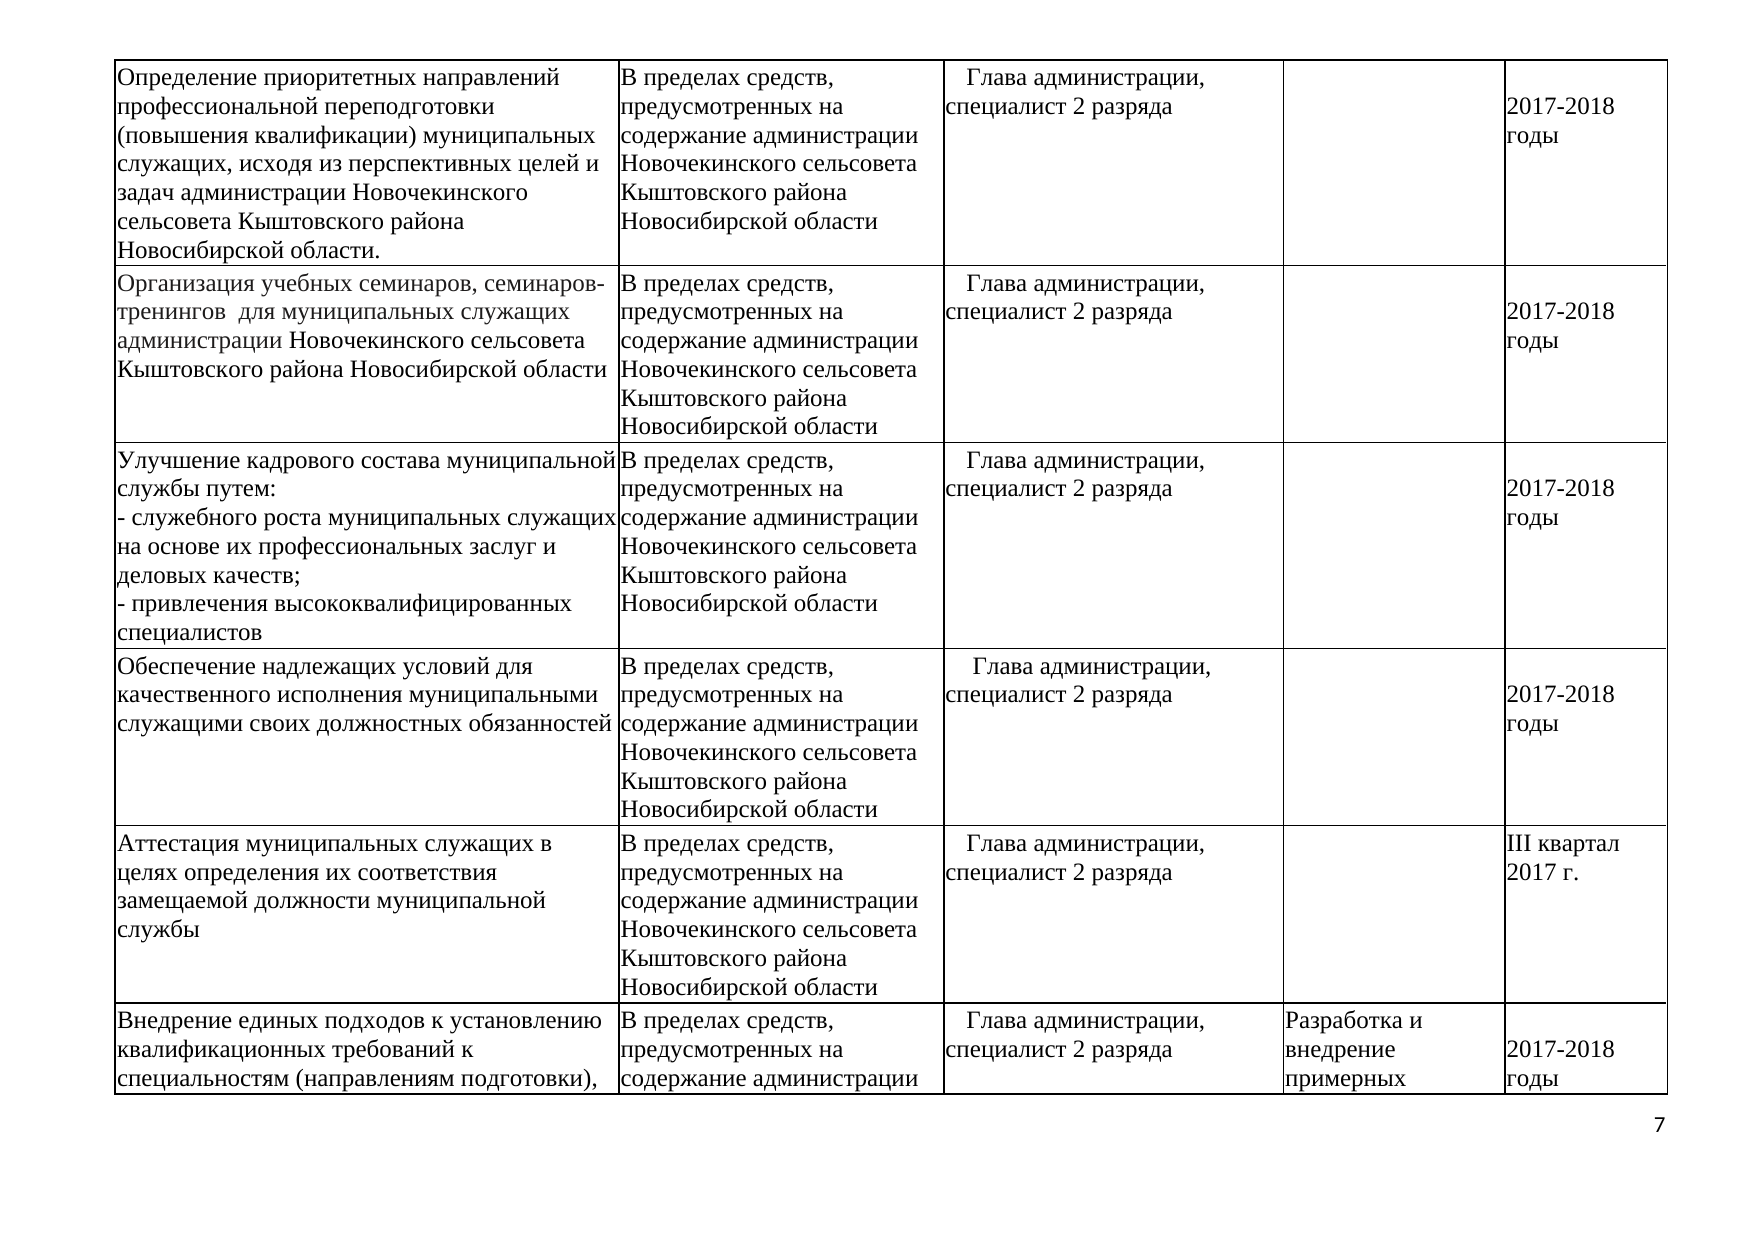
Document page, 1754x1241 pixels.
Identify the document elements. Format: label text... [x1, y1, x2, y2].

table_cell 2017-2018 годы [1506, 1002, 1667, 1093]
table_cell III квартал 2017 г. [1506, 825, 1667, 1002]
table_cell В пределах средств, предусмотренных на содержание администрации Новочекинского сельсовета Кыштовского района Новосибирской области [620, 649, 943, 825]
table_cell Глава администрации, специалист 2 разряда [945, 266, 1283, 442]
table_cell В пределах средств, предусмотренных на содержание администрации Новочекинского сельсовета Кыштовского района Новосибирской области [620, 266, 943, 442]
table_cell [116, 1004, 618, 1093]
table_cell [1284, 649, 1504, 825]
table_cell 2017-2018 годы [1506, 61, 1667, 265]
table_cell Глава администрации, специалист 2 разряда [945, 826, 1283, 1002]
table_cell В пределах средств, предусмотренных на содержание администрации Новочекинского сельсовета Кыштовского района Новосибирской области [620, 443, 943, 648]
table_cell [1284, 826, 1504, 1002]
table_cell 2017-2018 годы [1506, 442, 1667, 648]
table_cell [945, 61, 1283, 265]
table_cell Организация учебных семинаров, семинаров-тренингов для муниципальных служащих администрации Новочекинского сельсовета Кыштовского района Новосибирской области [116, 266, 618, 442]
table_cell Глава администрации, специалист 2 разряда [945, 443, 1283, 648]
table_cell Определение приоритетных направлений профессиональной переподготовки (повышения квалификации) муниципальных служащих, исходя из перспективных целей и задач администрации Новочекинского сельсовета Кыштовского района Новосибирской области. [116, 61, 618, 265]
table_cell [1284, 266, 1504, 442]
table_cell В пределах средств, предусмотренных на содержание администрации Новочекинского сельсовета Кыштовского района Новосибирской области [620, 826, 943, 1002]
table_cell Аттестация муниципальных служащих в целях определения их соответствия замещаемой должности муниципальной службы [116, 826, 618, 1002]
table_cell Обеспечение надлежащих условий для качественного исполнения муниципальными служащими своих должностных обязанностей [116, 649, 618, 825]
table_cell Улучшение кадрового состава муниципальной службы путем: - служебного роста муниципальных служащих на основе их профессиональных заслуг и деловых качеств; - привлечения высококвалифицированных специалистов [116, 443, 618, 648]
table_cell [620, 61, 943, 265]
table_cell [1284, 61, 1504, 265]
table_cell Глава администрации, специалист 2 разряда [945, 649, 1283, 825]
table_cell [945, 1004, 1283, 1093]
table_cell 2017-2018 годы [1506, 265, 1667, 442]
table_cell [1284, 1004, 1504, 1093]
table_cell 2017-2018 годы [1506, 648, 1667, 825]
table_cell [1284, 443, 1504, 648]
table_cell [620, 1004, 943, 1093]
